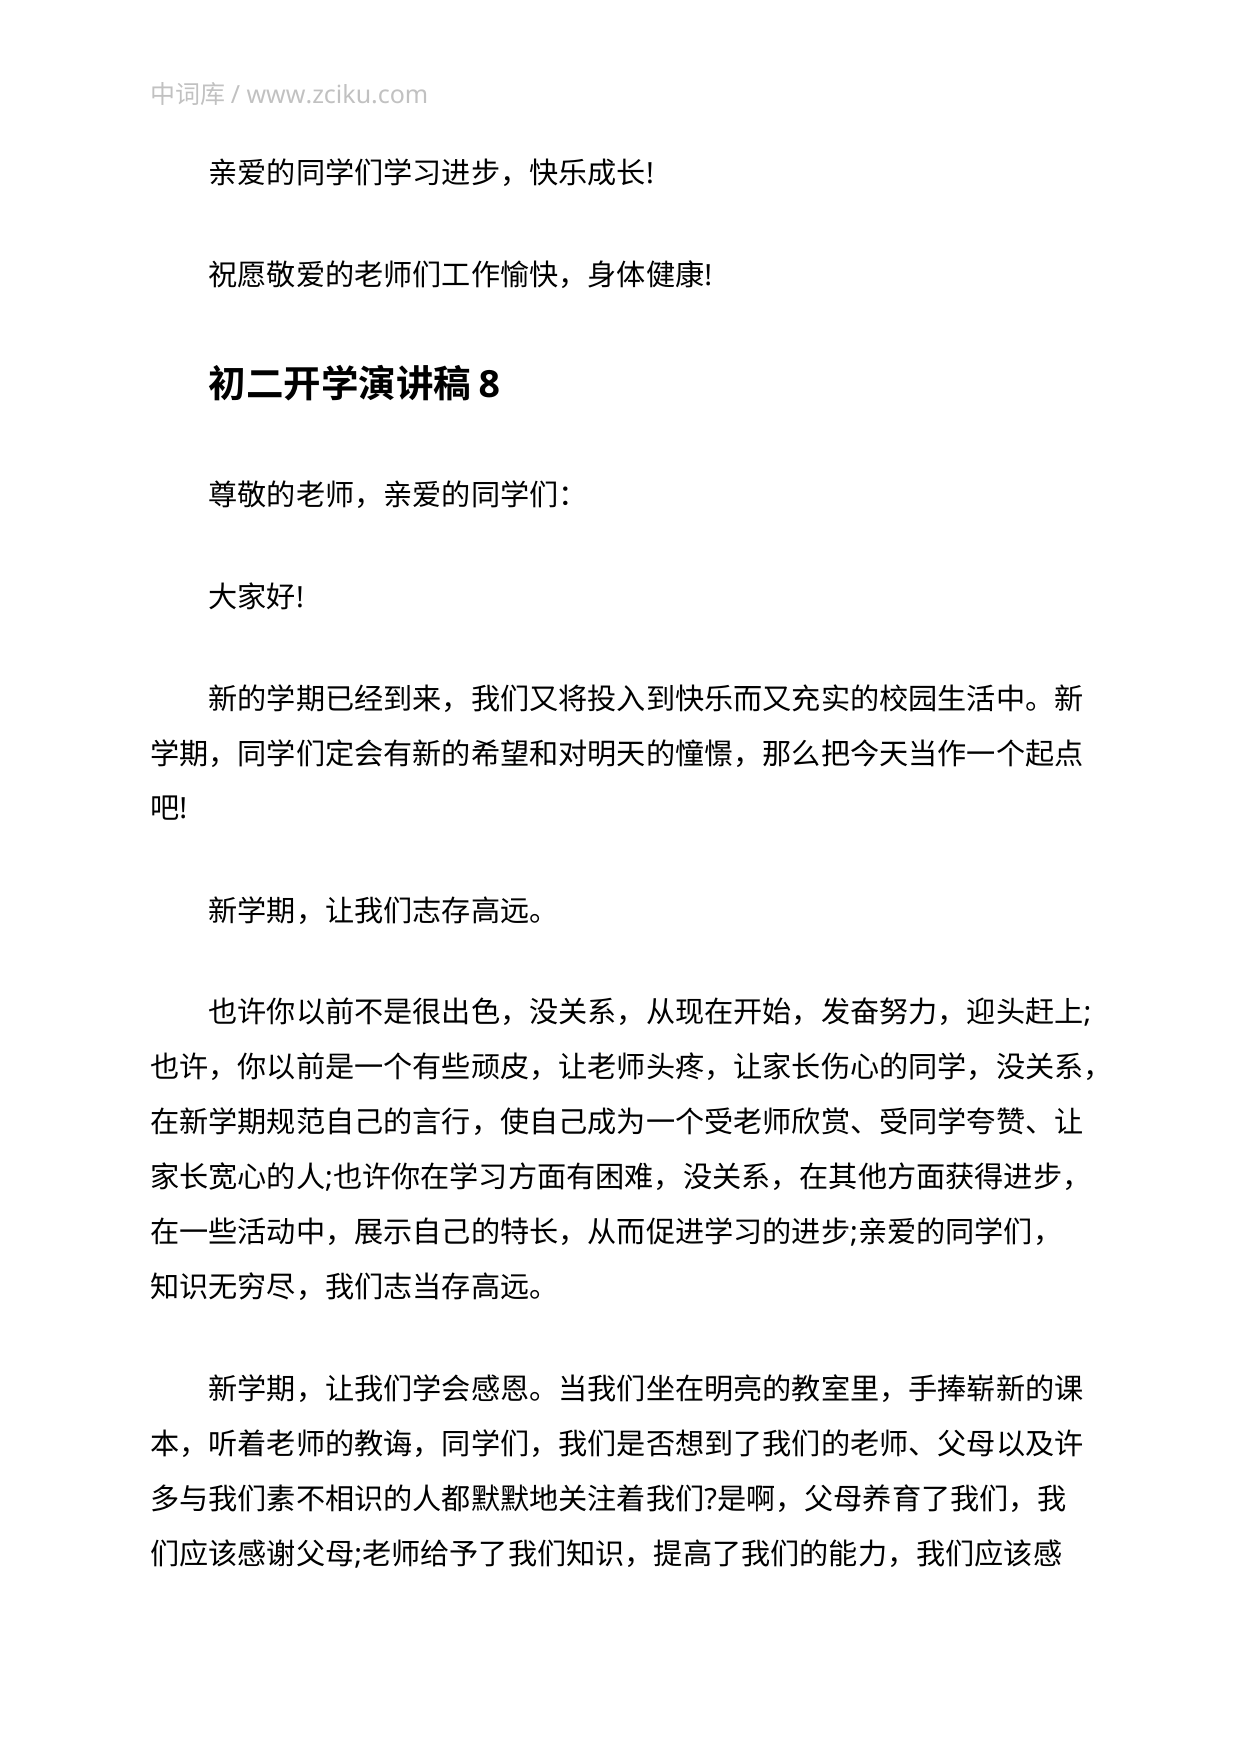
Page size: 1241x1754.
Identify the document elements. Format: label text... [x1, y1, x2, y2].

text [150, 1365, 1090, 1573]
text 大家好! [150, 573, 1090, 616]
text 初二开学演讲稿8 [150, 354, 1090, 408]
text 新学期，让我们志存高远。 [150, 887, 1090, 929]
text 也许你以前不是很出色，没关系，从现在开始，发奋努力，迎头赶上;也许，你以前是一个有些顽皮，让老师头疼，让家长伤心的同学，没关系，在新学期规范自己的言行，使自己成为一个受老师欣赏、受同学夸赞、让家长宽心的人;也许你在学习方面有困难，没关系，在其他方面获得进步，在一些活动中，展示自己的特长，从而促进学习的进步;亲爱的同学们，知识无穷尽，我们志当存高远。 [150, 989, 1090, 1306]
text 尊敬的老师，亲爱的同学们： [150, 472, 1090, 514]
text 亲爱的同学们学习进步，快乐成长! [150, 150, 1090, 192]
text 祝愿敬爱的老师们工作愉快，身体健康! [150, 252, 1090, 294]
text 新的学期已经到来，我们又将投入到快乐而又充实的校园生活中。新学期，同学们定会有新的希望和对明天的憧憬，那么把今天当作一个起点吧! [150, 675, 1090, 827]
